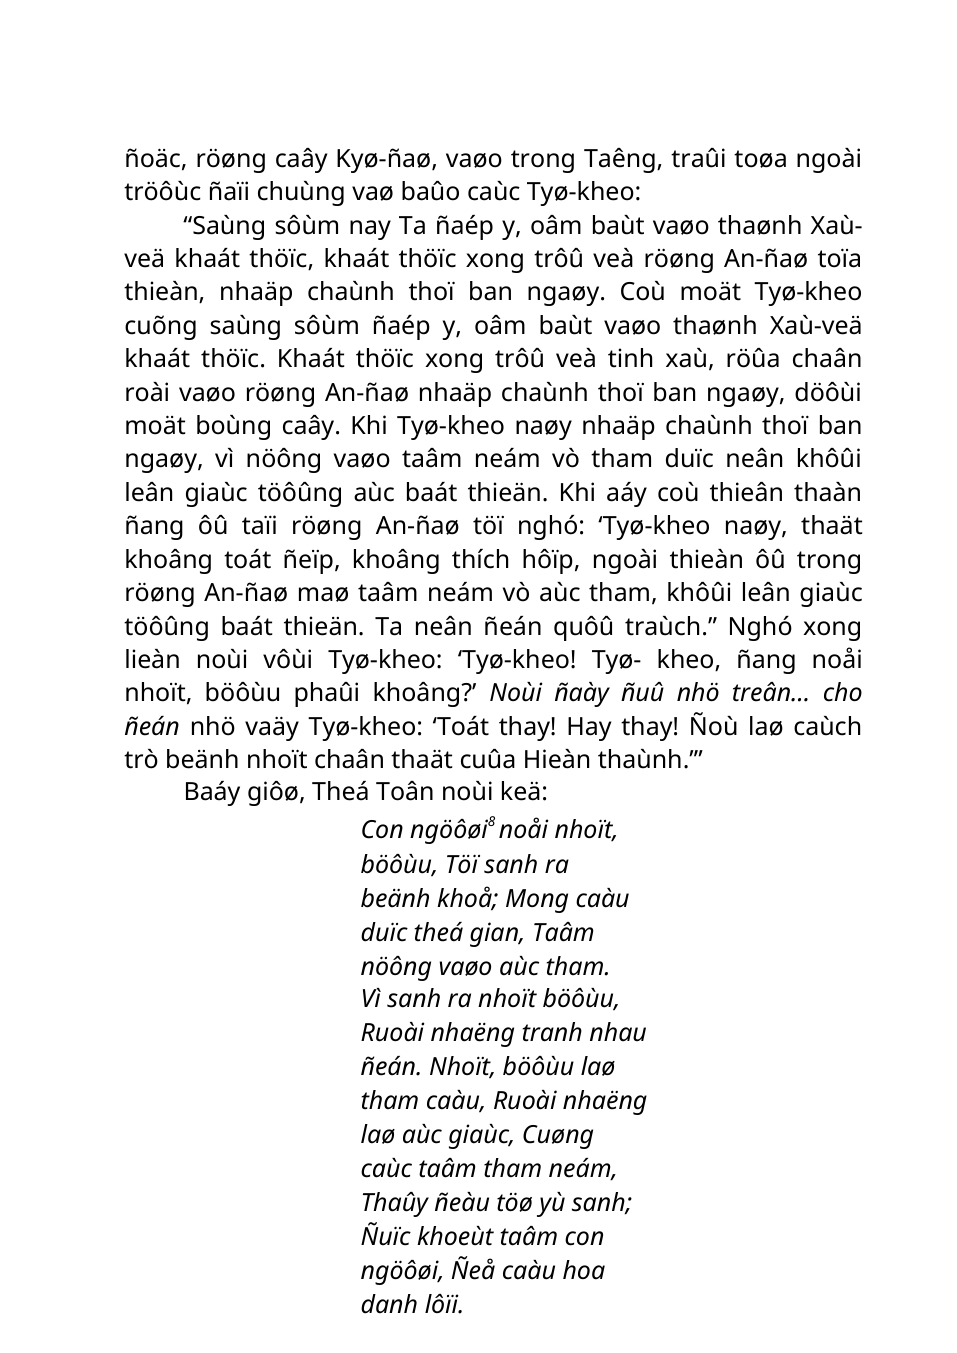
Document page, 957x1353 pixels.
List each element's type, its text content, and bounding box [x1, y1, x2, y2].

text Ruoài nhaëng tranh nhau ñeán. Nhoït, böôùu laø tham caàu, Ruoài nhaëng laø aùc giaùc, Cuøng caùc taâm tham neám, Thaûy ñeàu töø yù sanh; [360, 1014, 649, 1218]
text “Saùng sôùm nay Ta ñaép y, oâm baùt vaøo thaønh Xaù-veä khaát thöïc, khaát thöïc xong trôû veà röøng An-ñaø toïa thieàn, nhaäp chaùnh thoï ban ngaøy. Coù moät Tyø-kheo cuõng saùng sôùm ñaép y, oâm baùt vaøo thaønh Xaù-veä khaát thöïc. Khaát thöïc xong trôû veà tinh xaù, röûa chaân roài vaøo röøng An-ñaø nhaäp chaùnh thoï ban ngaøy, döôùi moät boùng caây. Khi Tyø-kheo naøy nhaäp chaùnh thoï ban ngaøy, vì nöông vaøo taâm neám vò tham duïc neân khôûi leân giaùc töôûng aùc baát thieän. Khi aáy coù thieân thaàn ñang ôû taïi röøng An-ñaø töï nghó: ‘Tyø-kheo naøy, thaät khoâng toát ñeïp, khoâng thích hôïp, ngoài thieàn ôû trong röøng An-ñaø maø taâm neám vò aùc tham, khôûi leân giaùc töôûng baát thieän. Ta neân ñeán quôû traùch.” Nghó xong lieàn noùi vôùi Tyø-kheo: ‘Tyø-kheo! Tyø- kheo, ñang noåi nhoït, böôùu phaûi khoâng?’ Noùi ñaày ñuû nhö treân… cho ñeán nhö vaäy Tyø-kheo: ‘Toát thay! Hay thay! Ñoù laø caùch trò beänh nhoït chaân thaät cuûa Hieàn thaùnh.’” [124, 208, 863, 776]
text Baáy giôø, Theá Toân noùi keä: [183, 776, 875, 806]
text Vì sanh ra nhoït böôùu, [360, 982, 875, 1014]
text Ñuïc khoeùt taâm con ngöôøi, Ñeå caàu hoa danh lôïi. [360, 1218, 627, 1321]
text ñoäc, röøng caây Kyø-ñaø, vaøo trong Taêng, traûi toøa ngoài tröôùc ñaïi chuùng vaø baûo caùc Tyø-kheo: [124, 141, 863, 208]
text Con ngöôøi8 noåi nhoït, böôùu, Töï sanh ra beänh khoå; Mong caàu duïc theá gian, Taâm nöông vaøo aùc tham. [360, 812, 636, 982]
